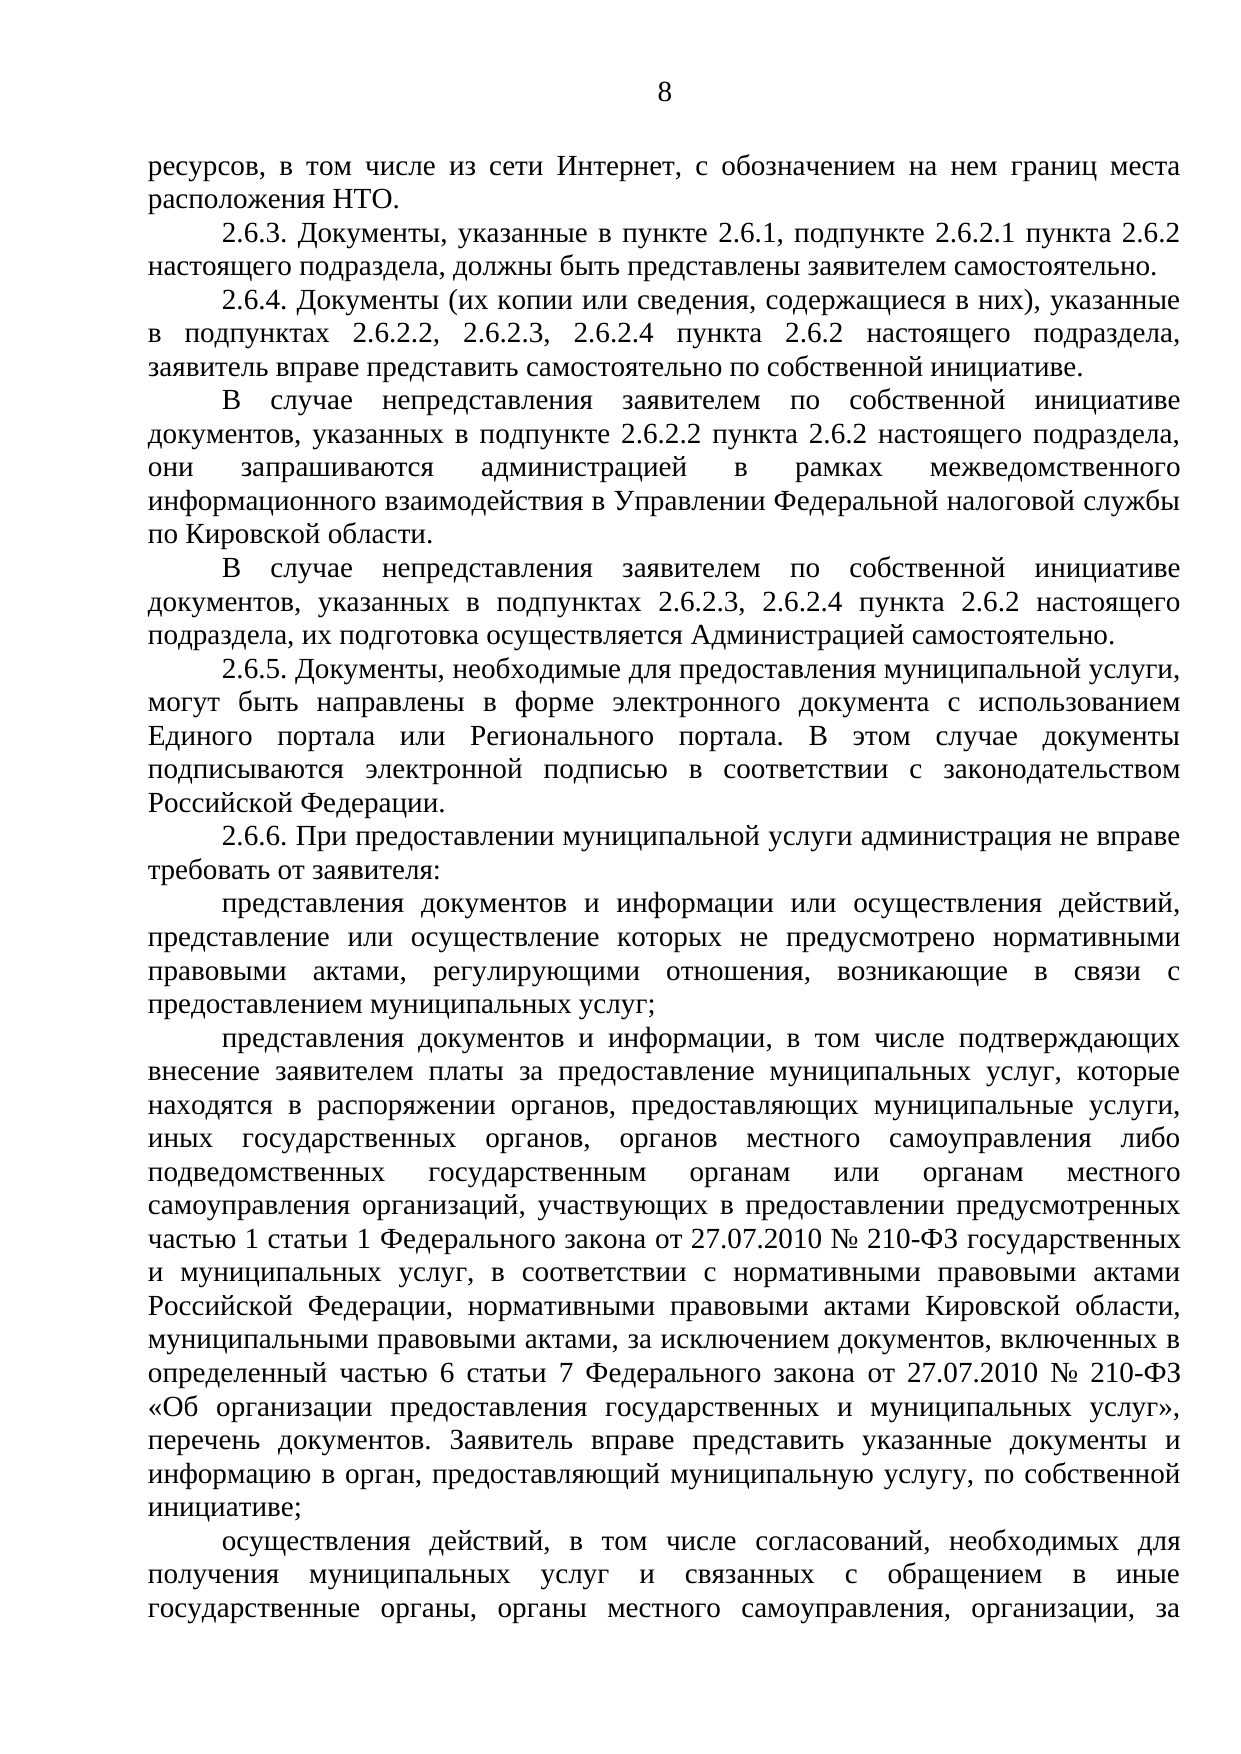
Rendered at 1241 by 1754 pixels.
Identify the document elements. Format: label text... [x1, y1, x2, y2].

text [148, 1523, 1181, 1623]
text 2.6.4. Документы (их копии или сведения, содержащиеся в них), указанные в подпунктах 2.6.2.2, 2.6.2.3, 2.6.2.4 пункта 2.6.2 настоящего подраздела, заявитель вправе представить самостоятельно по собственной инициативе. [148, 282, 1181, 382]
text представления документов и информации или осуществления действий, представление или осуществление которых не предусмотрено нормативными правовыми актами, регулирующими отношения, возникающие в связи с предоставлением муниципальных услуг; [148, 886, 1181, 1020]
text 2.6.5. Документы, необходимые для предоставления муниципальной услуги, могут быть направлены в форме электронного документа с использованием Единого портала или Регионального портала. В этом случае документы подписываются электронной подписью в соответствии с законодательством Российской Федерации. [148, 651, 1181, 818]
text представления документов и информации, в том числе подтверждающих внесение заявителем платы за предоставление муниципальных услуг, которые находятся в распоряжении органов, предоставляющих муниципальные услуги, иных государственных органов, органов местного самоуправления либо подведомственных государственным органам или органам местного самоуправления организаций, участвующих в предоставлении предусмотренных частью 1 статьи 1 Федерального закона от 27.07.2010 № 210-ФЗ государственных и муниципальных услуг, в соответствии с нормативными правовыми актами Российской Федерации, нормативными правовыми актами Кировской области, муниципальными правовыми актами, за исключением документов, включенных в определенный частью 6 статьи 7 Федерального закона от 27.07.2010 № 210-ФЗ «Об организации предоставления государственных и муниципальных услуг», перечень документов. Заявитель вправе представить указанные документы и информацию в орган, предоставляющий муниципальную услугу, по собственной инициативе; [148, 1020, 1181, 1523]
text В случае непредставления заявителем по собственной инициативе документов, указанных в подпункте 2.6.2.2 пункта 2.6.2 настоящего подраздела, они запрашиваются администрацией в рамках межведомственного информационного взаимодействия в Управлении Федеральной налоговой службы по Кировской области. [148, 382, 1181, 550]
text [148, 148, 1181, 215]
text 2.6.3. Документы, указанные в пункте 2.6.1, подпункте 2.6.2.1 пункта 2.6.2 настоящего подраздела, должны быть представлены заявителем самостоятельно. [148, 215, 1181, 282]
text 2.6.6. При предоставлении муниципальной услуги администрация не вправе требовать от заявителя: [148, 818, 1181, 886]
text В случае непредставления заявителем по собственной инициативе документов, указанных в подпунктах 2.6.2.3, 2.6.2.4 пункта 2.6.2 настоящего подраздела, их подготовка осуществляется Администрацией самостоятельно. [148, 550, 1181, 651]
